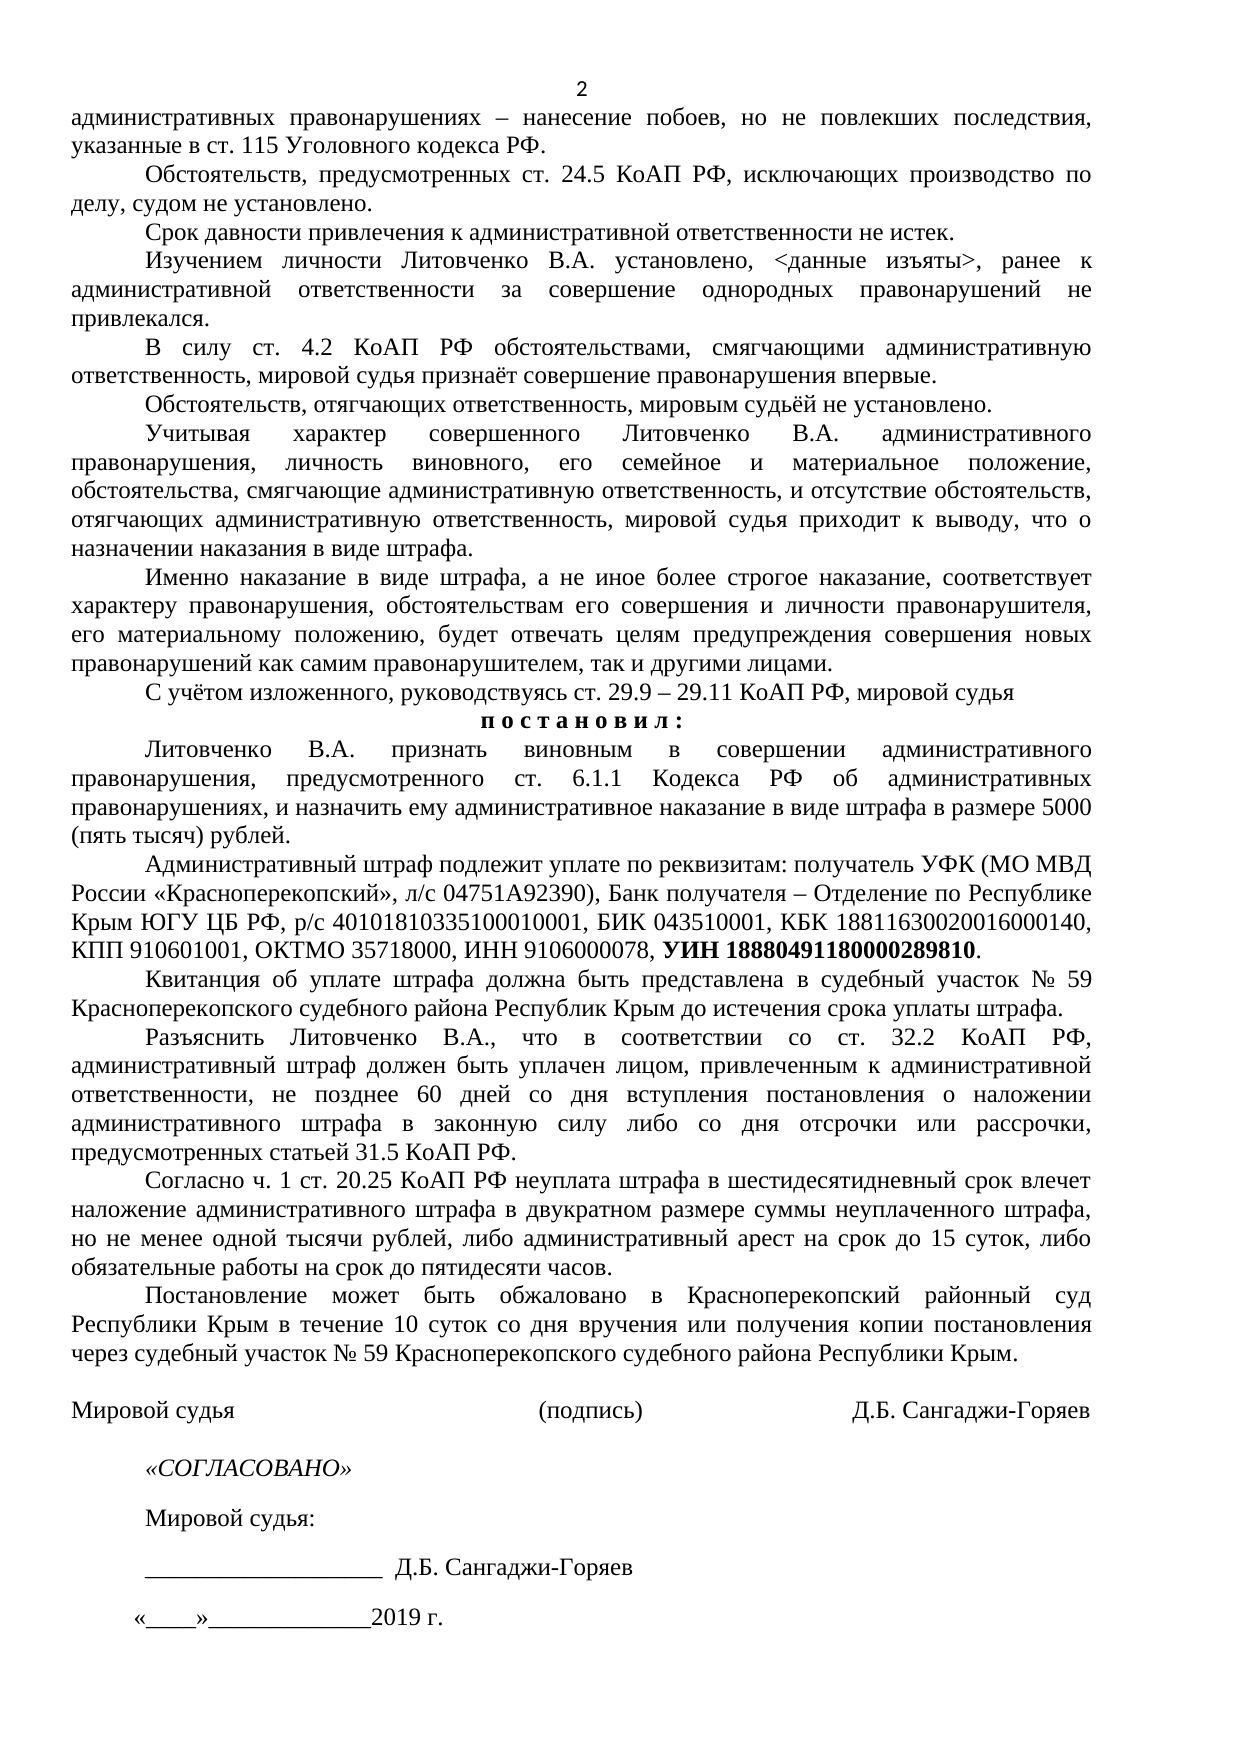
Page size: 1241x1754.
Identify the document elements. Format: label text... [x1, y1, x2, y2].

text Срок давности привлечения к административной ответственности не истек. [71, 217, 1092, 246]
text ___________________ Д.Б. Сангаджи-Горяев [71, 1552, 1092, 1581]
text Учитывая характер совершенного Литовченко В.А. административного правонарушения, личность виновного, его семейное и материальное положение, обстоятельства, смягчающие административную ответственность, и отсутствие обстоятельств, отягчающих административную ответственность, мировой судья приходит к выводу, что о назначении наказания в виде штрафа. [71, 418, 1092, 562]
text «____»_____________2019 г. [71, 1602, 1092, 1631]
text п о с т а н о в и л : [71, 706, 1092, 734]
text Обстоятельств, предусмотренных ст. 24.5 КоАП РФ, исключающих производство по делу, судом не установлено. [71, 159, 1092, 217]
text Административный штраф подлежит уплате по реквизитам: получатель УФК (МО МВД России «Красноперекопский», л/с 04751А92390), Банк получателя – Отделение по Республике Крым ЮГУ ЦБ РФ, р/с 40101810335100010001, БИК 043510001, КБК 18811630020016000140, КПП 910601001, ОКТМО 35718000, ИНН 9106000078, УИН 18880491180000289810. [71, 849, 1092, 964]
text Литовченко В.А. признать виновным в совершении административного правонарушения, предусмотренного ст. 6.1.1 Кодекса РФ об административных правонарушениях, и назначить ему административное наказание в виде штрафа в размере 5000 (пять тысяч) рублей. [71, 734, 1092, 849]
text Обстоятельств, отягчающих ответственность, мировым судьёй не установлено. [71, 389, 1092, 418]
text «СОГЛАСОВАНО» [71, 1453, 1092, 1482]
text С учётом изложенного, руководствуясь ст. 29.9 – 29.11 КоАП РФ, мировой судья [71, 677, 1092, 706]
text Именно наказание в виде штрафа, а не иное более строгое наказание, соответствует характеру правонарушения, обстоятельствам его совершения и личности правонарушителя, его материальному положению, будет отвечать целям предупреждения совершения новых правонарушений как самим правонарушителем, так и другими лицами. [71, 562, 1092, 677]
text Постановление может быть обжаловано в Красноперекопский районный суд Республики Крым в течение 10 суток со дня вручения или получения копии постановления через судебный участок № 59 Красноперекопского судебного района Республики Крым. [71, 1281, 1092, 1367]
text Мировой судья: [71, 1503, 1092, 1531]
text Квитанция об уплате штрафа должна быть представлена в судебный участок № 59 Красноперекопского судебного района Республик Крым до истечения срока уплаты штрафа. [71, 964, 1092, 1022]
text Изучением личности Литовченко В.А. установлено, <данные изъяты>, ранее к административной ответственности за совершение однородных правонарушений не привлекался. [71, 246, 1092, 332]
text Мировой судья (подпись) Д.Б. Сангаджи-Горяев [71, 1396, 1092, 1424]
text Согласно ч. 1 ст. 20.25 КоАП РФ неуплата штрафа в шестидесятидневный срок влечет наложение административного штрафа в двукратном размере суммы неуплаченного штрафа, но не менее одной тысячи рублей, либо административный арест на срок до 15 суток, либо обязательные работы на срок до пятидесяти часов. [71, 1166, 1092, 1281]
text В силу ст. 4.2 КоАП РФ обстоятельствами, смягчающими административную ответственность, мировой судья признаёт совершение правонарушения впервые. [71, 332, 1092, 389]
text Разъяснить Литовченко В.А., что в соответствии со ст. 32.2 КоАП РФ, административный штраф должен быть уплачен лицом, привлеченным к административной ответственности, не позднее 60 дней со дня вступления постановления о наложении административного штрафа в законную силу либо со дня отсрочки или рассрочки, предусмотренных статьей 31.5 КоАП РФ. [71, 1022, 1092, 1166]
